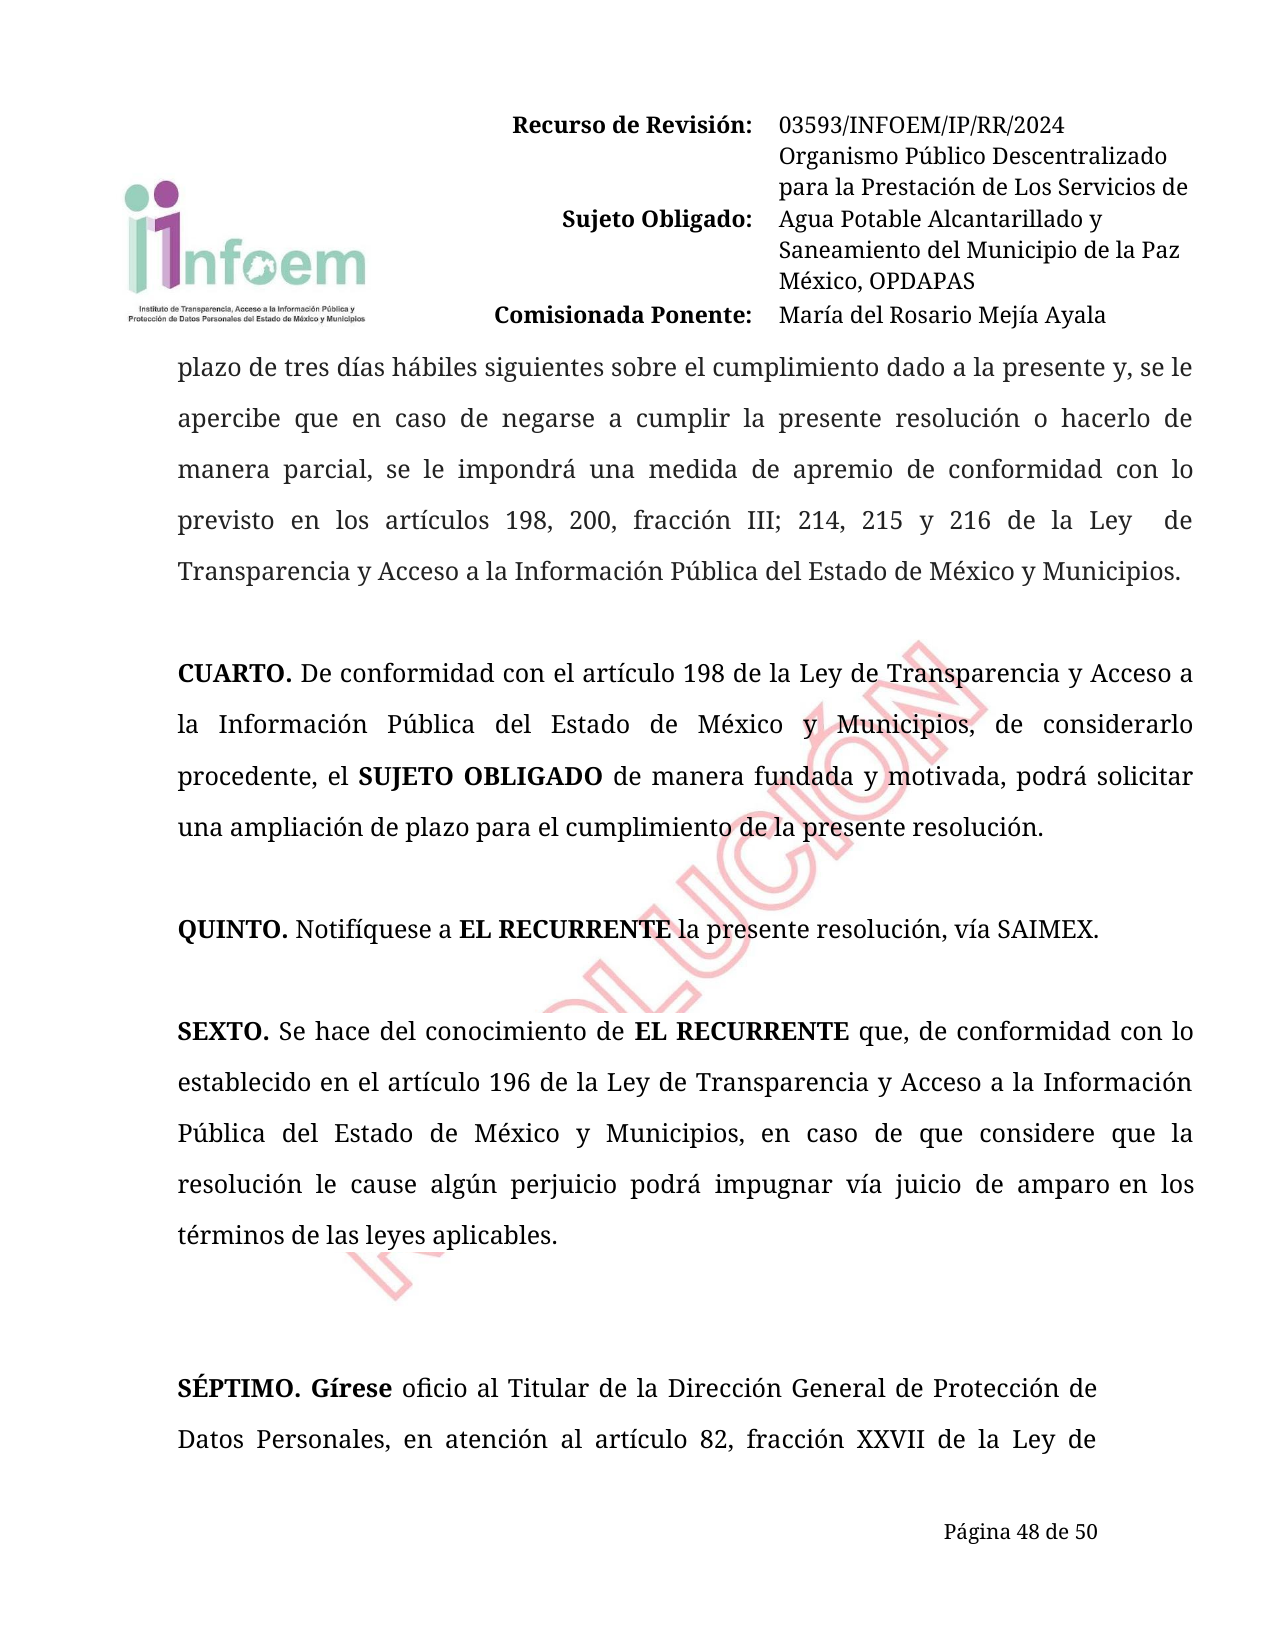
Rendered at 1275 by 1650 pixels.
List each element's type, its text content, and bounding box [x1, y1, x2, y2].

picture [5, 120, 1275, 1650]
picture [892, 120, 901, 132]
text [177, 1371, 1098, 1456]
picture [781, 120, 787, 132]
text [177, 350, 1194, 588]
text QUINTO. Notifíquese a EL RECURRENTE la presente resolución, vía SAIMEX. [177, 911, 1194, 945]
picture [865, 120, 870, 128]
picture [926, 120, 933, 129]
picture [597, 122, 601, 132]
picture [721, 122, 725, 132]
text CUARTO. De conformidad con el artículo 198 de la Ley de Transparencia y Acceso a la Información Pública del Estado de México y Municipios, de considerarlo procedente, el SUJETO OBLIGADO de manera fundada y motivada, podrá solicitar una ampliación de plazo para el cumplimiento de la presente resolución. [177, 656, 1194, 843]
text SEXTO. Se hace del conocimiento de EL RECURRENTE que, de conformidad con lo establecido en el artículo 196 de la Ley de Transparencia y Acceso a la Información Pública del Estado de México y Municipios, en caso de que considere que la resolución le cause algún perjuicio podrá impugnar vía juicio de amparo en los términos de las leyes aplicables. [177, 1013, 1194, 1252]
picture [617, 120, 621, 131]
picture [1029, 120, 1035, 132]
